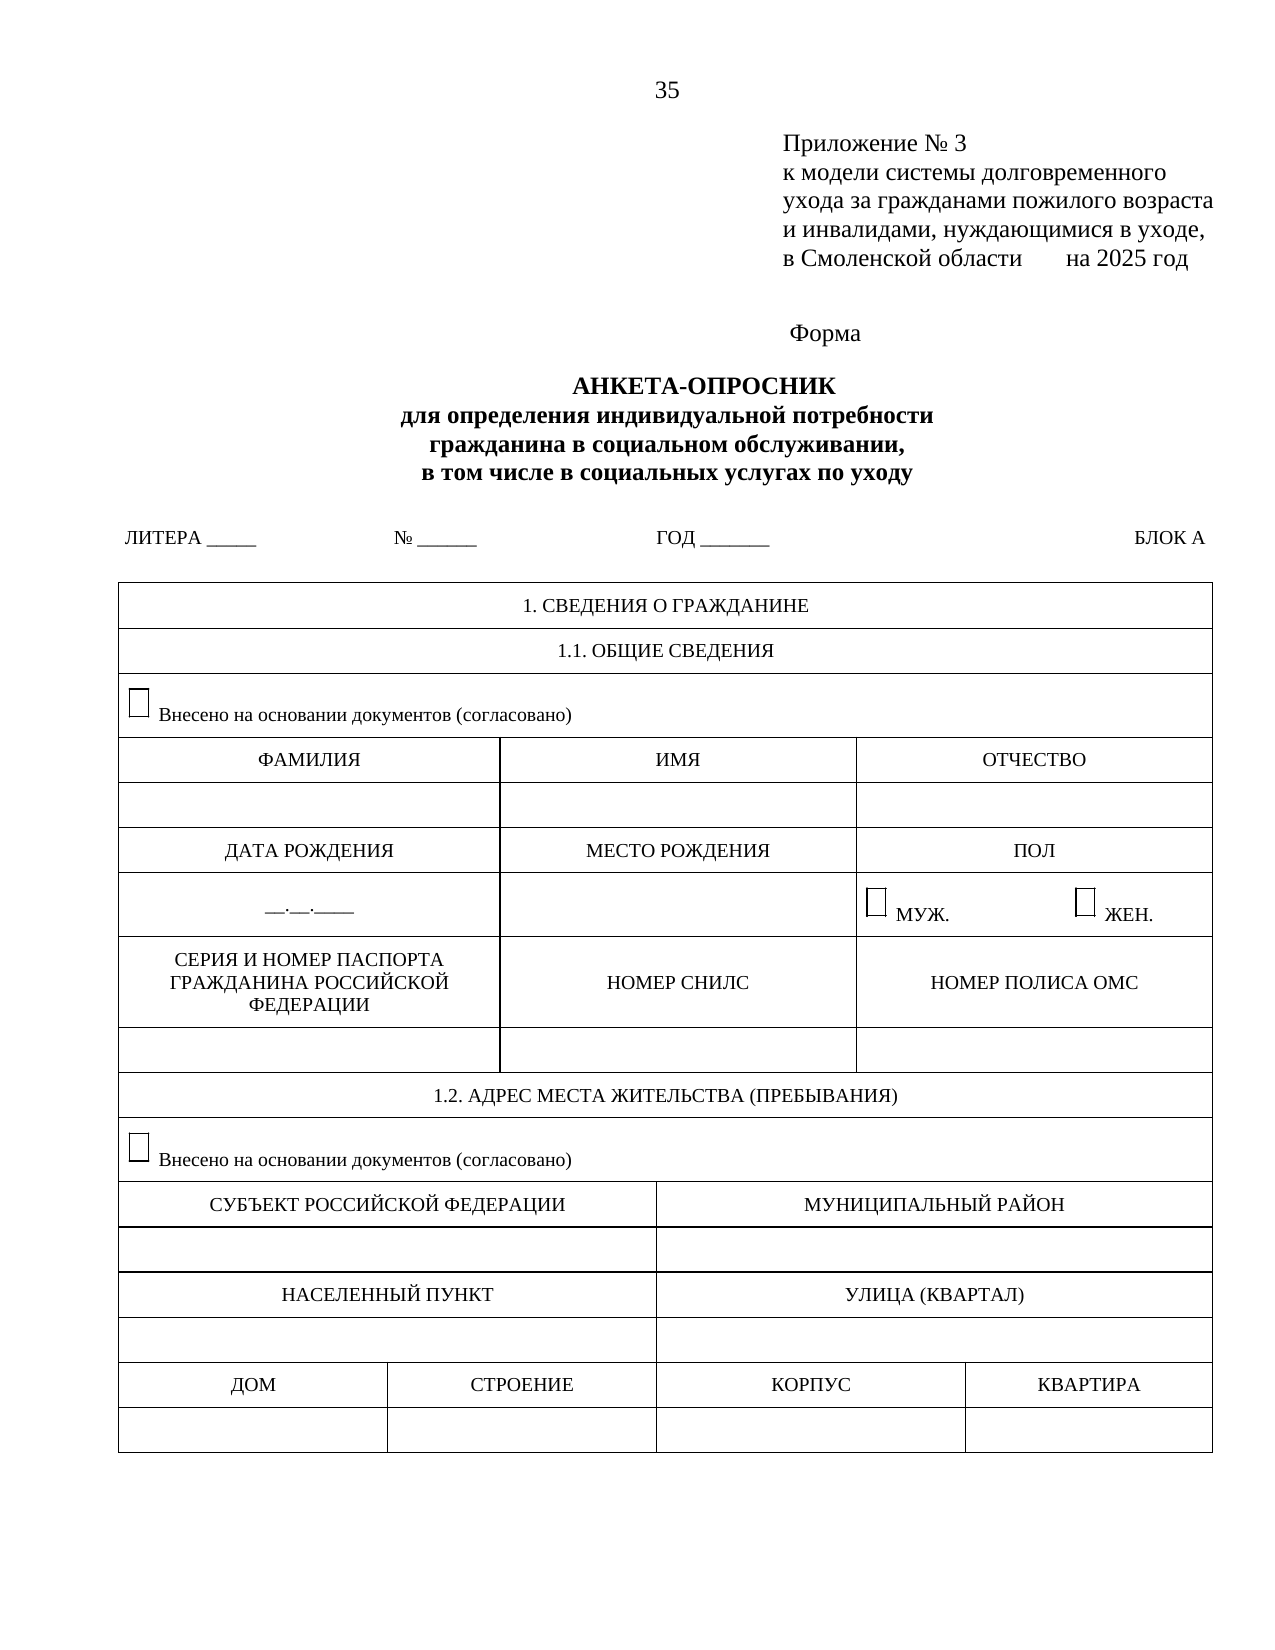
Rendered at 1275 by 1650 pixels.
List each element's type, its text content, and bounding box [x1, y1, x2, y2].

table_cell [119, 783, 499, 827]
table_cell [966, 1408, 1212, 1452]
table_cell [657, 1408, 965, 1452]
table_cell МУНИЦИПАЛЬНЫЙ РАЙОН [657, 1182, 1212, 1226]
table_cell [119, 1318, 656, 1362]
table_cell [501, 873, 856, 936]
table_cell КВАРТИРА [966, 1363, 1212, 1407]
text Приложение № 3 [783, 128, 1216, 157]
table_cell СУБЪЕКТ РОССИЙСКОЙ ФЕДЕРАЦИИ [119, 1182, 656, 1226]
table_cell КОРПУС [657, 1363, 965, 1407]
table_cell ИМЯ [501, 738, 856, 782]
text к модели системы долговременного ухода за гражданами пожилого возраста и инвалидами, нуждающимися в уходе, в Смоленской области на 2025 год [783, 157, 1216, 272]
table_cell [501, 783, 856, 827]
text Форма [774, 318, 1216, 347]
table_cell Внесено на основании документов (согласовано) [119, 1118, 1212, 1181]
table_cell НОМЕР СНИЛС [501, 937, 856, 1027]
table_cell [857, 1028, 1212, 1072]
table_header 1. СВЕДЕНИЯ О ГРАЖДАНИНЕ [119, 583, 1212, 627]
table_cell ОТЧЕСТВО [857, 738, 1212, 782]
table_cell ДАТА РОЖДЕНИЯ [119, 828, 499, 872]
table_cell [657, 1228, 1212, 1271]
table_header БЛОК А [912, 515, 1212, 559]
table_header ГОД _______ [650, 515, 912, 559]
table_cell 1.2. АДРЕС МЕСТА ЖИТЕЛЬСТВА (ПРЕБЫВАНИЯ) [119, 1073, 1212, 1117]
table_cell [119, 1408, 387, 1452]
table_cell __.__.____ [119, 873, 499, 936]
table_cell ДОМ [119, 1363, 387, 1407]
table_cell ЖЕН. [1012, 873, 1212, 936]
text для определения индивидуальной потребности [118, 400, 1216, 429]
table_cell [657, 1318, 1212, 1362]
table_cell ФАМИЛИЯ [119, 738, 499, 782]
table_header ЛИТЕРА _____ [118, 515, 387, 559]
table_cell [119, 1028, 499, 1072]
table_cell СЕРИЯ И НОМЕР ПАСПОРТА ГРАЖДАНИНА РОССИЙСКОЙ ФЕДЕРАЦИИ [119, 937, 499, 1027]
table_cell 1.1. ОБЩИЕ СВЕДЕНИЯ [119, 629, 1212, 672]
table_cell [857, 783, 1212, 827]
text АНКЕТА-ОПРОСНИК [118, 371, 1216, 400]
text в том числе в социальных услугах по уходу [118, 457, 1216, 486]
table_cell НОМЕР ПОЛИСА ОМС [857, 937, 1212, 1027]
table_cell УЛИЦА (КВАРТАЛ) [657, 1273, 1212, 1317]
table_header № ______ [387, 515, 649, 559]
table_cell [119, 1228, 656, 1271]
table_cell СТРОЕНИЕ [388, 1363, 656, 1407]
table_cell НАСЕЛЕННЫЙ ПУНКТ [119, 1273, 656, 1317]
table_cell [388, 1408, 656, 1452]
table_cell МУЖ. [857, 873, 1012, 936]
table_cell [501, 1028, 856, 1072]
text гражданина в социальном обслуживании, [118, 429, 1216, 457]
table_cell МЕСТО РОЖДЕНИЯ [501, 828, 856, 872]
table_cell Внесено на основании документов (согласовано) [119, 674, 1212, 737]
table_cell ПОЛ [857, 828, 1212, 872]
